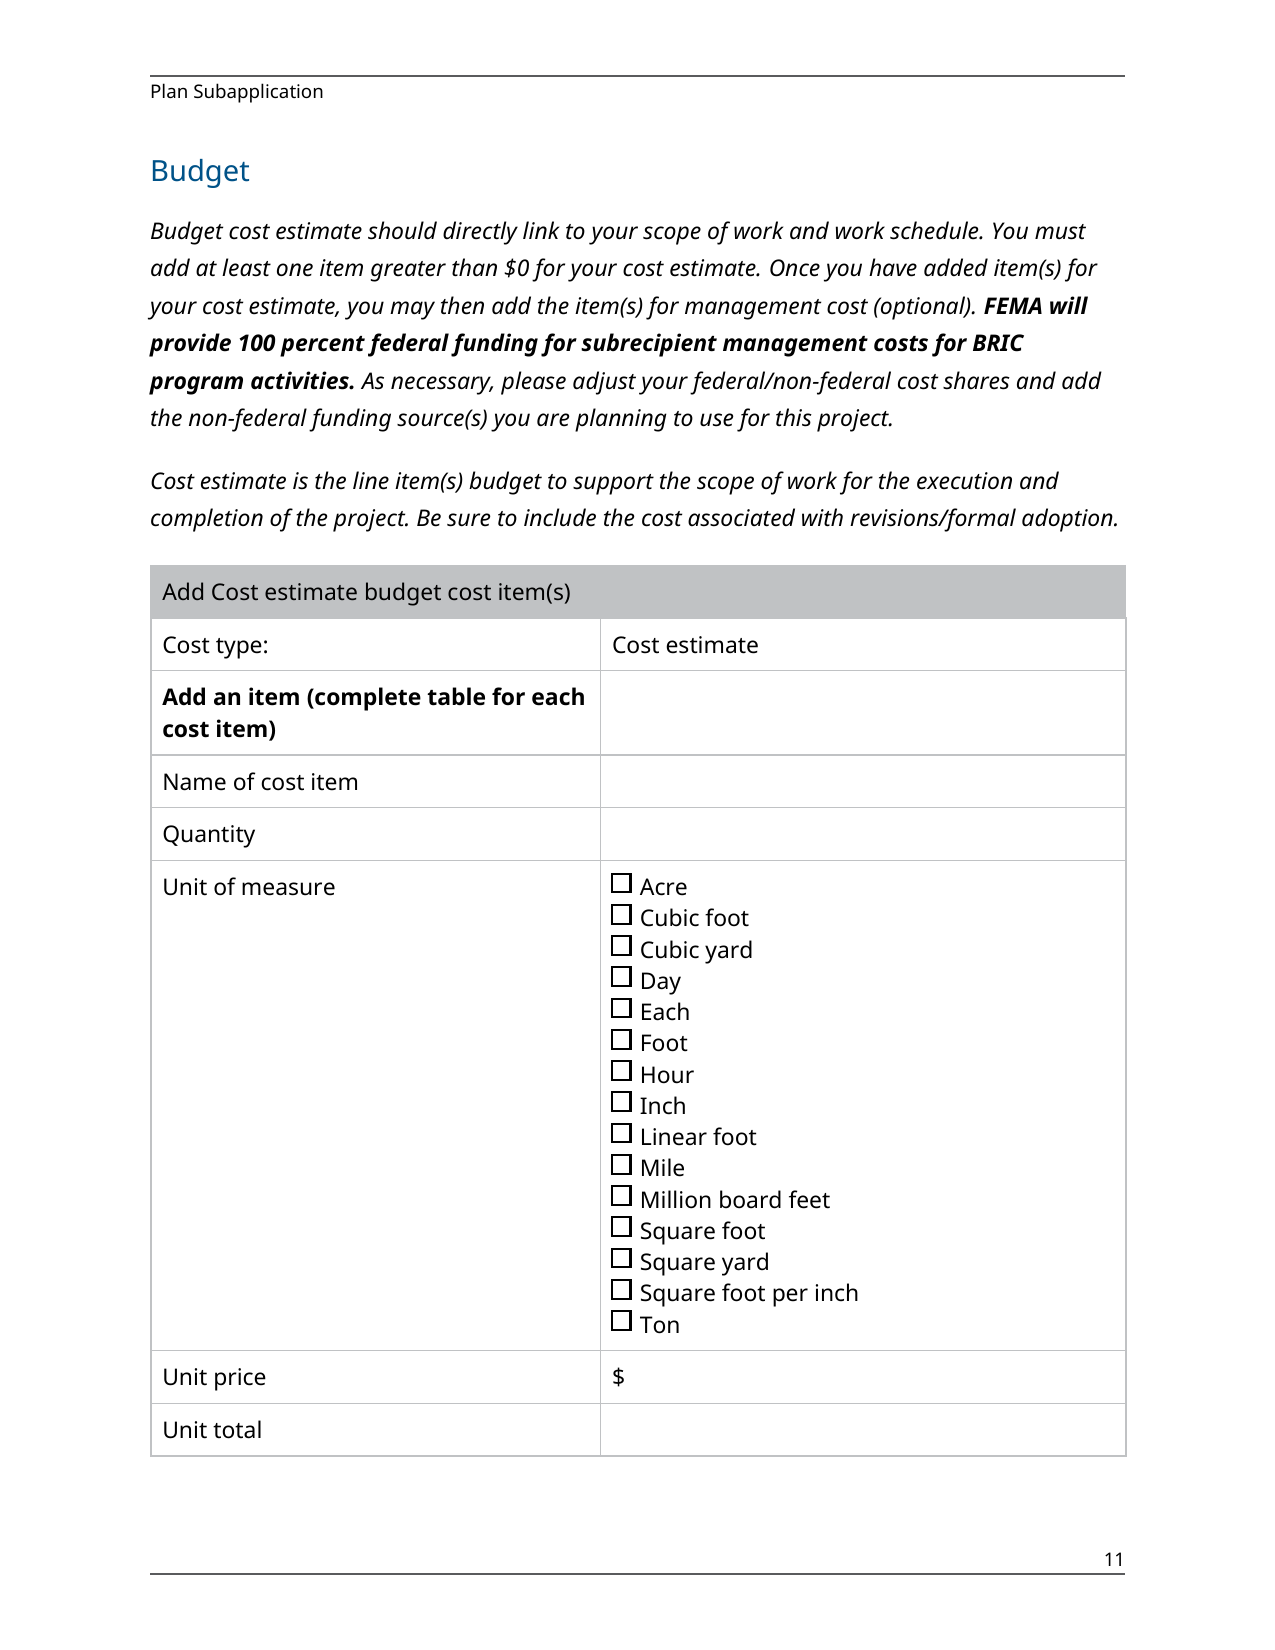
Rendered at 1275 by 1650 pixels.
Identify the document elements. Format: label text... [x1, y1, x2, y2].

table_cell Acre Cubic foot Cubic yard Day Each Foot Hour Inch Linear foot Mile Million board feet Square foot Square yard Square foot per inch Ton [601, 861, 1125, 1350]
table_header Add Cost estimate budget cost item(s) [151, 566, 600, 617]
table_cell Unit of measure [152, 861, 600, 1350]
subtitle Budget [150, 150, 1125, 190]
text Cost estimate is the line item(s) budget to support the scope of work for the execution and completion of the project. Be sure to include the cost associated with revisions/formal adoption. [150, 465, 1125, 533]
table_cell [601, 808, 1125, 859]
table_cell [601, 1404, 1125, 1455]
table_cell Cost type: [152, 619, 600, 670]
table_cell Unit total [152, 1404, 600, 1455]
text Budget cost estimate should directly link to your scope of work and work schedule. You must add at least one item greater than $0 for your cost estimate. Once you have added item(s) for your cost estimate, you may then add the item(s) for management cost (optional). FEMA will provide 100 percent federal funding for subrecipient management costs for BRIC program activities. As necessary, please adjust your federal/non-federal cost shares and add the non-federal funding source(s) you are planning to use for this project. [150, 215, 1125, 433]
table_cell Cost estimate [601, 619, 1125, 670]
table_cell [601, 671, 1125, 754]
table_cell $ [601, 1351, 1125, 1403]
table_header [601, 566, 1125, 617]
table_cell Unit price [152, 1351, 600, 1403]
table_cell Add an item (complete table for each cost item) [152, 671, 600, 754]
table_cell Quantity [152, 808, 600, 859]
table_cell [601, 756, 1125, 807]
table_cell Name of cost item [152, 756, 600, 807]
